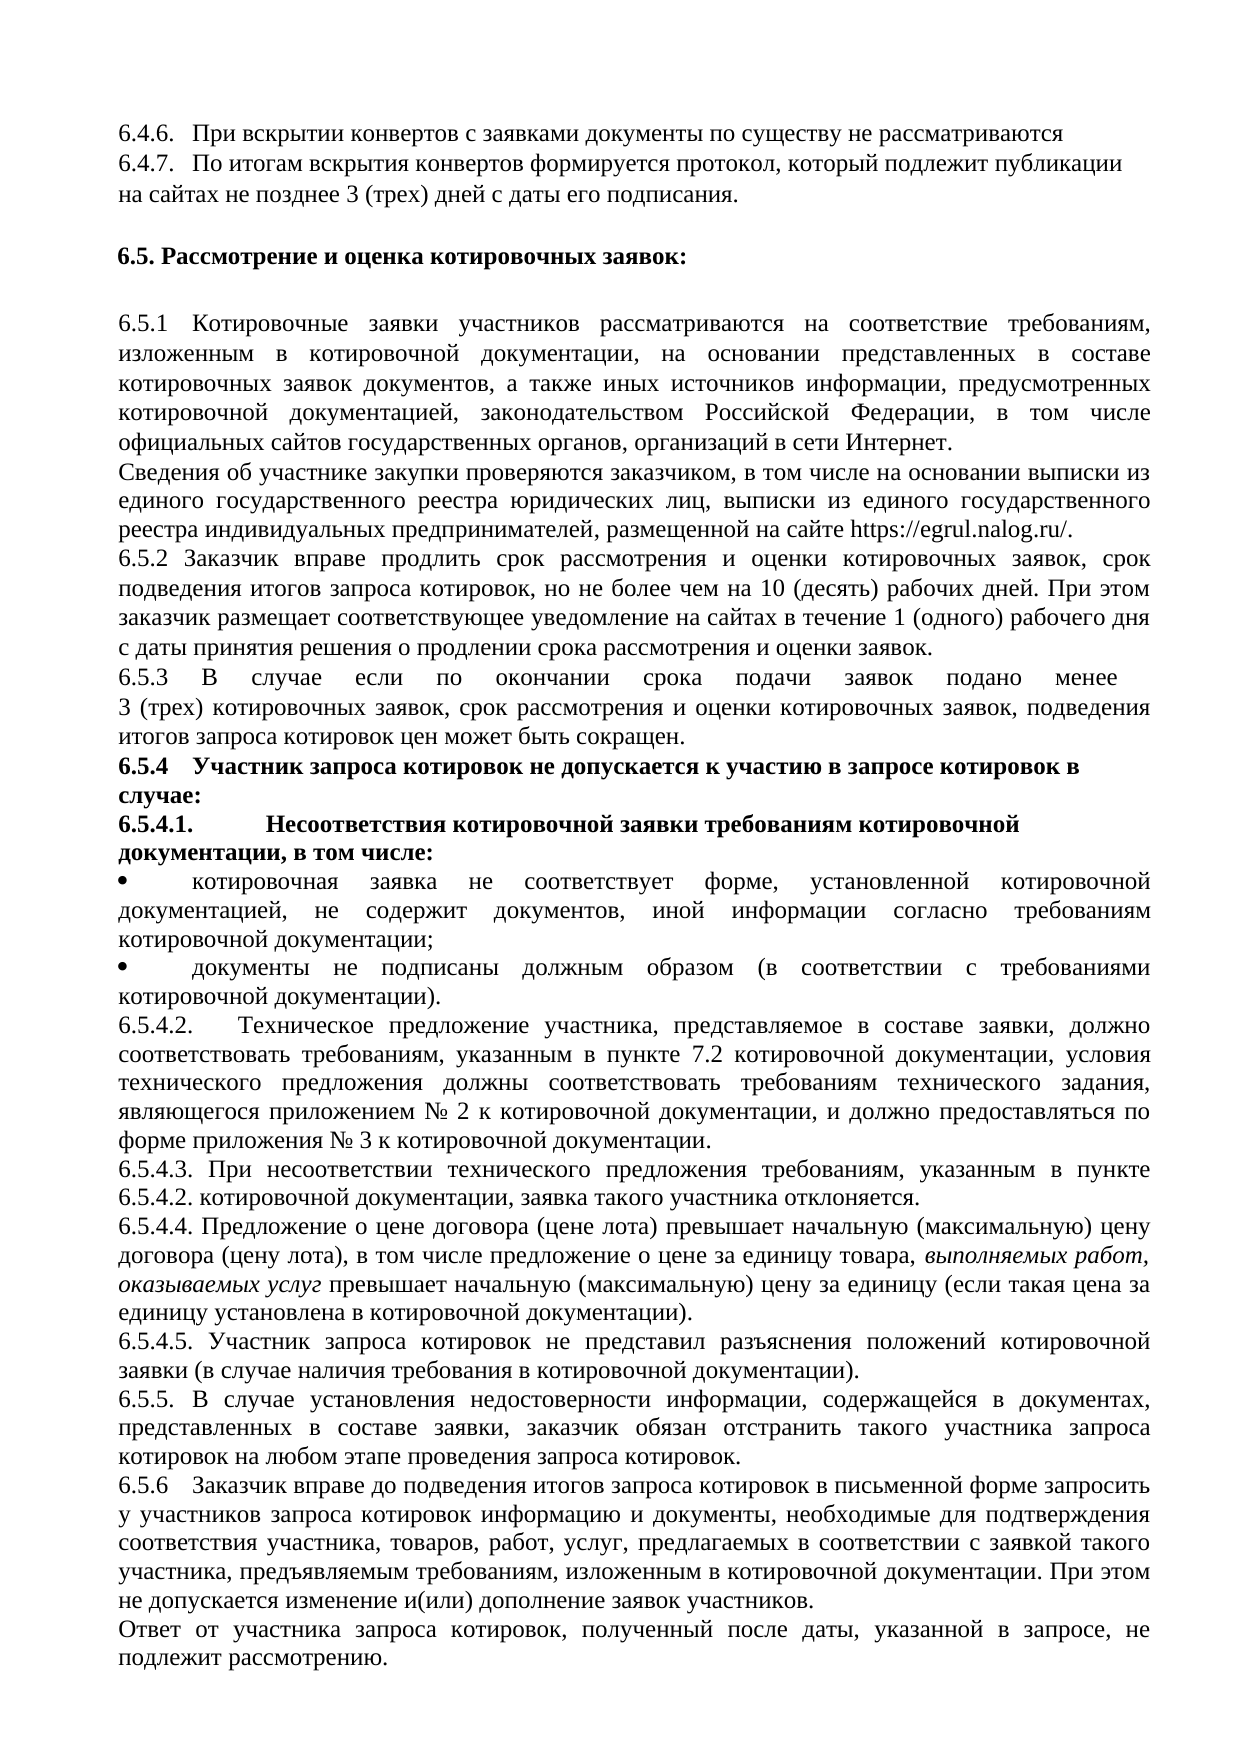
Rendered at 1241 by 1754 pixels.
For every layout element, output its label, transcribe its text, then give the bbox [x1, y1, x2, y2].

list По итогам вскрытия конвертов формируется протокол, который подлежит публикации на сайтах не позднее 3 (трех) дней с даты его подписания. [118, 148, 1140, 208]
list Участник запроса котировок не допускается к участию в запросе котировок в случае: [118, 751, 1152, 809]
list котировочная заявка не соответствует форме, установленной котировочной документацией, не содержит документов, иной информации согласно требованиям котировочной документации; [118, 866, 1152, 952]
list 6.5.4.5. Участник запроса котировок не представил разъяснения положений котировочной заявки (в случае наличия требования в котировочной документации). [118, 1326, 1152, 1384]
text 6.5.4.3. При несоответствии технического предложения требованиям, указанным в пункте 6.5.4.2. котировочной документации, заявка такого участника отклоняется. [118, 1154, 1152, 1211]
list Заказчик вправе до подведения итогов запроса котировок в письменной форме запросить у участников запроса котировок информацию и документы, необходимые для подтверждения соответствия участника, товаров, работ, услуг, предлагаемых в соответствии с заявкой такого участника, предъявляемым требованиям, изложенным в котировочной документации. При этом не допускается изменение и(или) дополнение заявок участников. [118, 1470, 1152, 1614]
list документы не подписаны должным образом (в соответствии с требованиями котировочной документации). [118, 952, 1152, 1010]
list В случае установления недостоверности информации, содержащейся в документах, представленных в составе заявки, заказчик обязан отстранить такого участника запроса котировок на любом этапе проведения запроса котировок. [118, 1384, 1152, 1470]
text 6.5.3 В случае если по окончании срока подачи заявок подано менее 3 (трех) котировочных заявок, срок рассмотрения и оценки котировочных заявок, подведения итогов запроса котировок цен может быть сокращен. [118, 662, 1152, 750]
text 6.5. Рассмотрение и оценка котировочных заявок: [117, 241, 1140, 270]
text 6.5.2 Заказчик вправе продлить срок рассмотрения и оценки котировочных заявок, срок подведения итогов запроса котировок, но не более чем на 10 (десять) рабочих дней. При этом заказчик размещает соответствующее уведомление на сайтах в течение 1 (одного) рабочего дня с даты принятия решения о продлении срока рассмотрения и оценки заявок. [118, 543, 1152, 661]
list 6.5.4.4. Предложение о цене договора (цене лота) превышает начальную (максимальную) цену договора (цену лота), в том числе предложение о цене за единицу товара, выполняемых работ, оказываемых услуг превышает начальную (максимальную) цену за единицу (если такая цена за единицу установлена в котировочной документации). [118, 1211, 1152, 1326]
list Ответ от участника запроса котировок, полученный после даты, указанной в запросе, не подлежит рассмотрению. [118, 1614, 1152, 1671]
list При вскрытии конвертов с заявками документы по существу не рассматриваются [118, 118, 1140, 147]
list Несоответствия котировочной заявки требованиям котировочной документации, в том числе: [118, 809, 1152, 866]
list Сведения об участнике закупки проверяются заказчиком, в том числе на основании выписки из единого государственного реестра юридических лиц, выписки из единого государственного реестра индивидуальных предпринимателей, размещенной на сайте https://egrul.nalog.ru/. [118, 457, 1152, 543]
text 6.5.4.2. Техническое предложение участника, представляемое в составе заявки, должно соответствовать требованиям, указанным в пункте 7.2 котировочной документации, условия технического предложения должны соответствовать требованиям технического задания, являющегося приложением № 2 к котировочной документации, и должно предоставляться по форме приложения № 3 к котировочной документации. [118, 1010, 1152, 1154]
text 6.5.1 Котировочные заявки участников рассматриваются на соответствие требованиям, изложенным в котировочной документации, на основании представленных в составе котировочных заявок документов, а также иных источников информации, предусмотренных котировочной документацией, законодательством Российской Федерации, в том числе официальных сайтов государственных органов, организаций в сети Интернет. [118, 308, 1152, 456]
